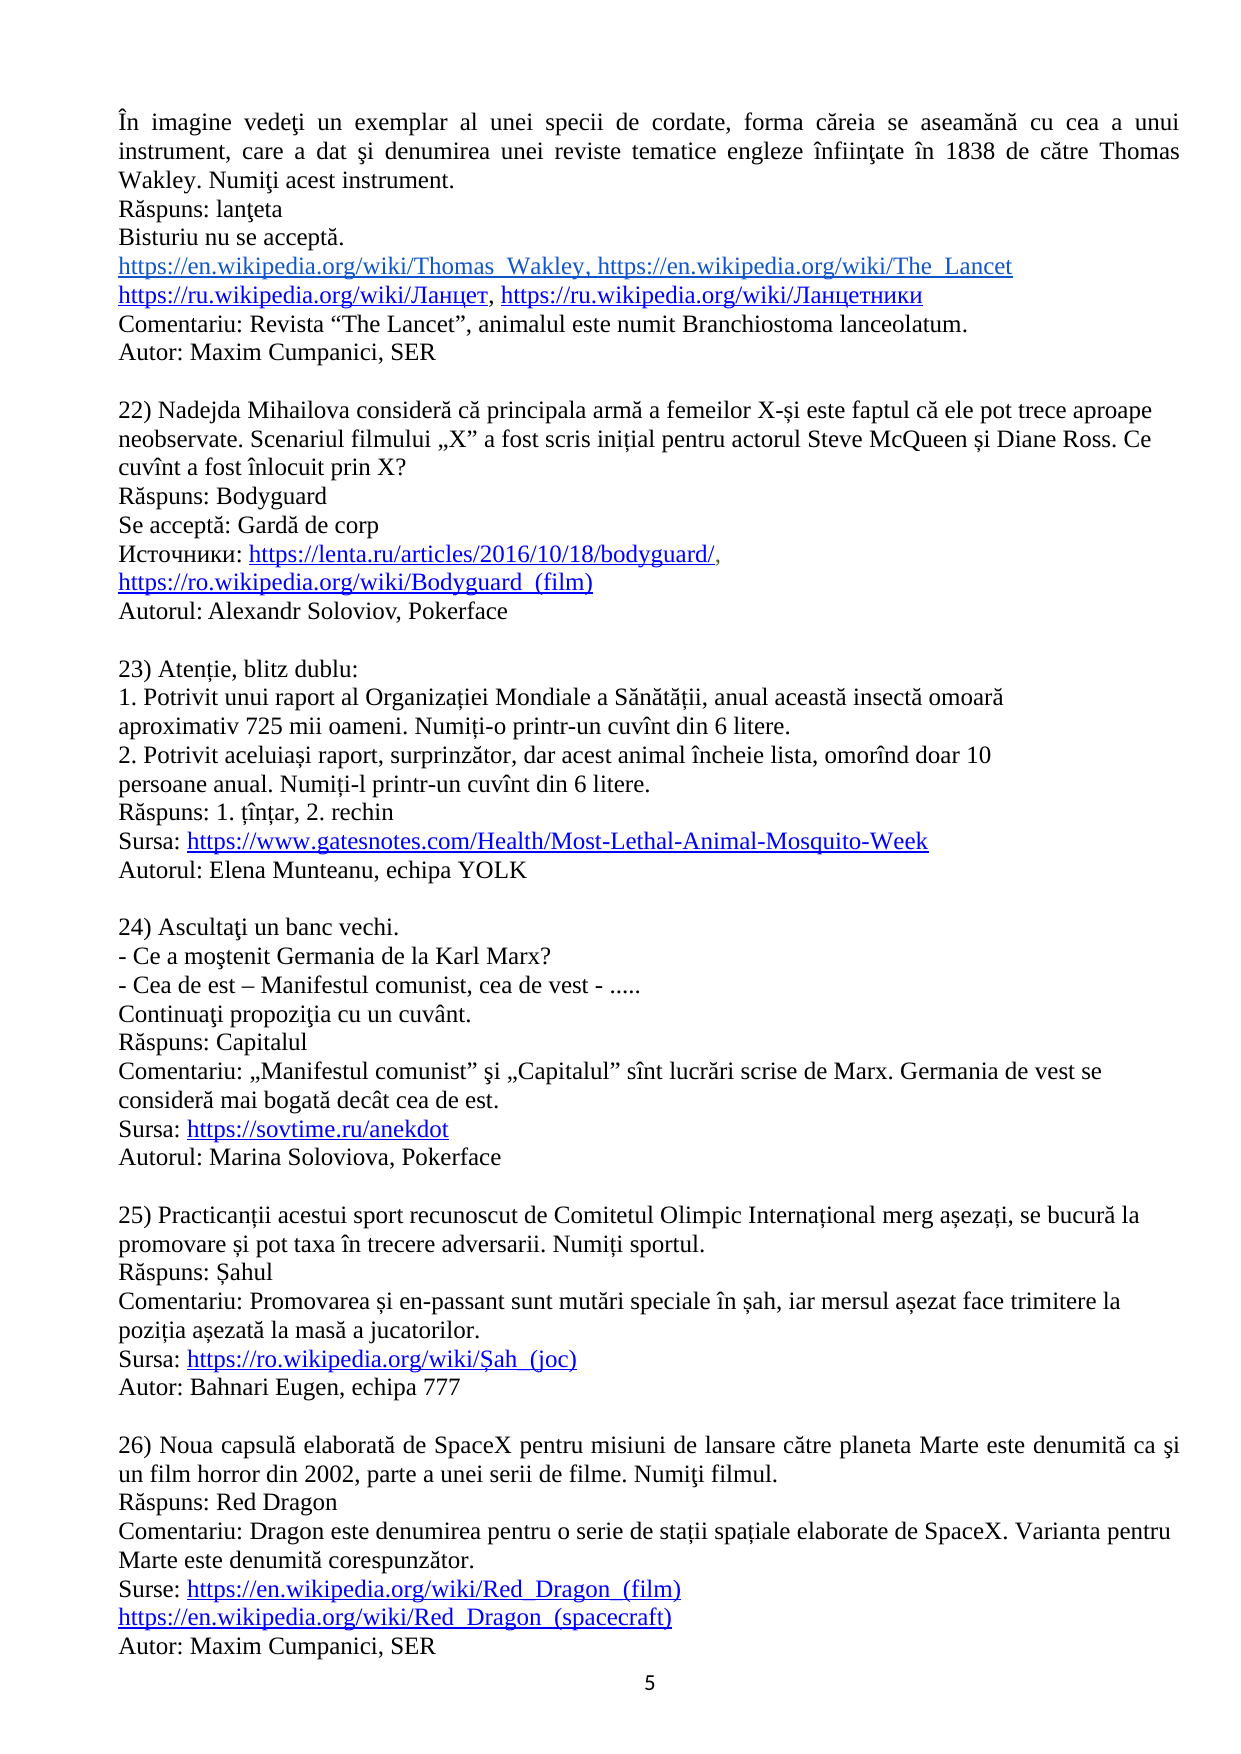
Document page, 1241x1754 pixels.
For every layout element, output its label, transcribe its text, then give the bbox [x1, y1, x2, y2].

subtitle Autorul: Alexandr Soloviov, Pokerface [118, 596, 1181, 625]
text Răspuns: lanţeta [118, 194, 1181, 222]
text Sursa: https://www.gatesnotes.com/Health/Most-Lethal-Animal-Mosquito-Week [118, 826, 1181, 855]
subtitle Continuaţi propoziţia cu un cuvânt. [118, 999, 1181, 1027]
text Comentariu: Promovarea și en-passant sunt mutări speciale în șah, iar mersul așezat face trimitere la poziția așezată la masă a jucatorilor. [118, 1286, 1181, 1344]
text În imagine vedeţi un exemplar al unei specii de cordate, forma căreia se aseamănă cu cea a unui instrument, care a dat şi denumirea unei reviste tematice engleze înfiinţate în 1838 de către Thomas Wakley. Numiţi acest instrument. [118, 107, 1181, 194]
text Surse: https://en.wikipedia.org/wiki/Red_Dragon_(film) [118, 1574, 1181, 1602]
text Comentariu: Revista “The Lancet”, animalul este numit Branchiostoma lanceolatum. [118, 309, 1181, 337]
text persoane anual. Numiți-l printr-un cuvînt din 6 litere. [118, 769, 1181, 797]
text 23) Atenție, blitz dublu: [118, 654, 1181, 682]
text Sursa: https://ro.wikipedia.org/wiki/Șah_(joc) [118, 1344, 1181, 1372]
text Răspuns: Șahul [118, 1257, 1181, 1286]
text aproximativ 725 mii oameni. Numiți-o printr-un cuvînt din 6 litere. [118, 711, 1181, 740]
text Bisturiu nu se acceptă. [118, 222, 1181, 251]
text https://en.wikipedia.org/wiki/Red_Dragon_(spacecraft) [118, 1602, 1181, 1631]
text Источники: https://lenta.ru/articles/2016/10/18/bodyguard/, https://ro.wikipedia.org/wiki/Bodyguard_(film) [118, 539, 1181, 596]
text 1. Potrivit unui raport al Organizației Mondiale a Sănătății, anual această insectă omoară [118, 682, 1181, 711]
text Autor: Maxim Cumpanici, SER [118, 337, 1181, 366]
text Răspuns: 1. țînțar, 2. rechin [118, 797, 1181, 826]
text Autor: Maxim Cumpanici, SER [118, 1631, 1181, 1660]
subtitle 22) Nadejda Mihailova consideră că principala armă a femeilor X-și este faptul că ele pot trece aproape neobservate. Scenariul filmului „X” a fost scris inițial pentru actorul Steve McQueen și Diane Ross. Ce cuvînt a fost înlocuit prin X? [118, 395, 1181, 481]
subtitle Sursa: https://sovtime.ru/anekdot [118, 1114, 1181, 1142]
subtitle Autorul: Marina Soloviova, Pokerface [118, 1142, 1181, 1171]
text 2. Potrivit aceluiași raport, surprinzător, dar acest animal încheie lista, omorînd doar 10 [118, 740, 1181, 769]
text Autor: Bahnari Eugen, echipa 777 [118, 1372, 1181, 1401]
text 25) Practicanții acestui sport recunoscut de Comitetul Olimpic Internațional merg așezați, se bucură la promovare și pot taxa în trecere adversarii. Numiți sportul. [118, 1200, 1181, 1257]
subtitle Comentariu: „Manifestul comunist” şi „Capitalul” sînt lucrări scrise de Marx. Germania de vest se consideră mai bogată decât cea de est. [118, 1056, 1181, 1114]
subtitle - Ce a moştenit Germania de la Karl Marx? [118, 941, 1181, 970]
subtitle - Cea de est – Manifestul comunist, cea de vest - ..... [118, 970, 1181, 999]
text 26) Noua capsulă elaborată de SpaceX pentru misiuni de lansare către planeta Marte este denumită ca şi un film horror din 2002, parte a unei serii de filme. Numiţi filmul. [118, 1430, 1181, 1487]
text https://en.wikipedia.org/wiki/Thomas_Wakley, https://en.wikipedia.org/wiki/The_Lancet [118, 251, 1181, 280]
subtitle Răspuns: Capitalul [118, 1027, 1181, 1056]
text https://ru.wikipedia.org/wiki/Ланцет, https://ru.wikipedia.org/wiki/Ланцетники [118, 280, 1181, 309]
subtitle Răspuns: Bodyguard [118, 481, 1181, 510]
text Răspuns: Red Dragon [118, 1487, 1181, 1516]
text Autorul: Elena Munteanu, echipa YOLK [118, 855, 1181, 884]
text Comentariu: Dragon este denumirea pentru o serie de stații spațiale elaborate de SpaceX. Varianta pentru Marte este denumită corespunzător. [118, 1516, 1181, 1574]
subtitle 24) Ascultaţi un banc vechi. [118, 912, 1181, 941]
subtitle Se acceptă: Gardă de corp [118, 510, 1181, 539]
